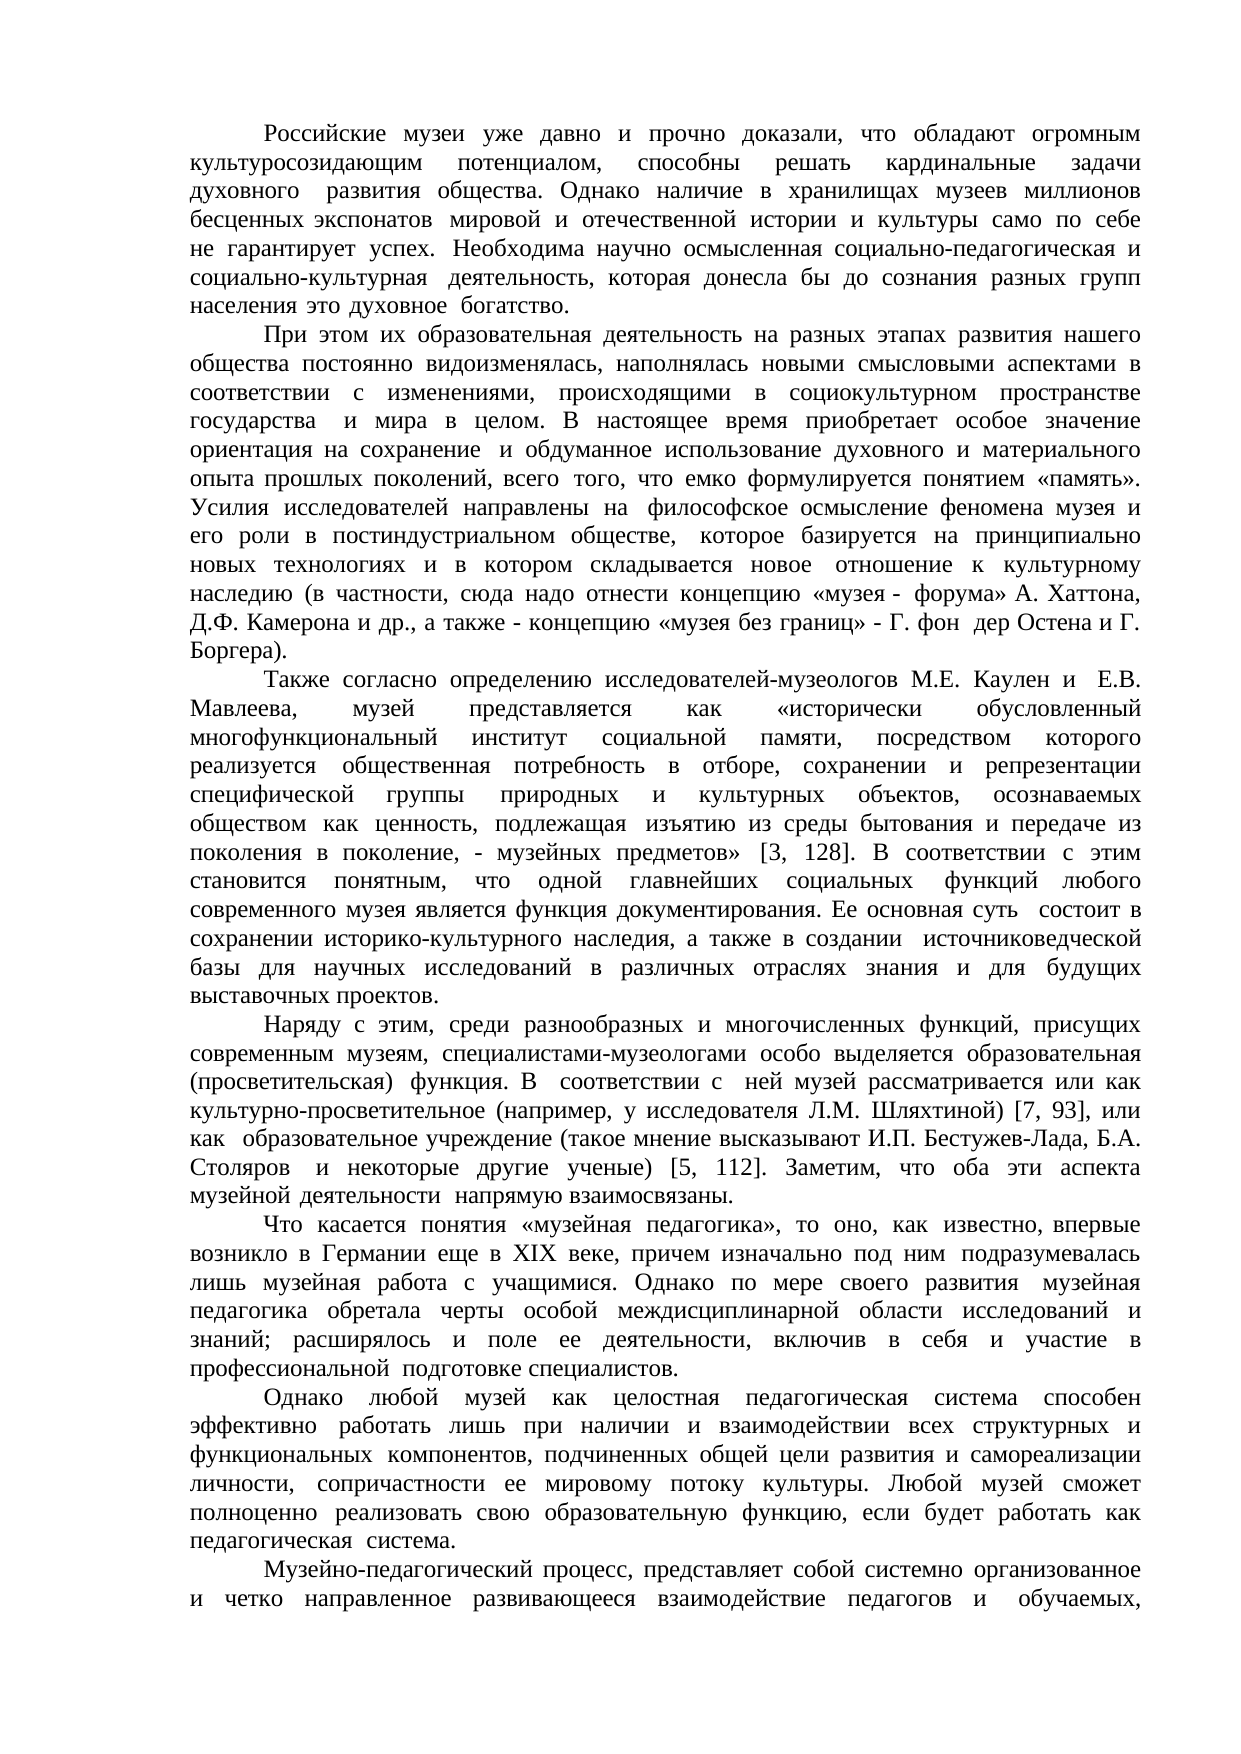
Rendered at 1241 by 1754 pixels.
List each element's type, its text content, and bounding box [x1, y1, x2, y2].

text Что касается понятия «музейная педагогика», то оно, как известно, впервые возникло в Германии еще в XIX веке, причем изначально под ним подразумевалась лишь музейная работа с учащимися. Однако по мере своего развития музейная педагогика обретала черты особой междисциплинарной области исследований и знаний; расширялось и поле ее деятельности, включив в себя и участие в профессиональной подготовке специалистов. [189, 1209, 1141, 1382]
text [189, 1554, 1141, 1612]
text Также согласно определению исследователей-музеологов М.Е. Каулен и Е.В. Мавлеева, музей представляется как «исторически обусловленный многофункциональный институт социальной памяти, посредством которого реализуется общественная потребность в отборе, сохранении и репрезентации специфической группы природных и культурных объектов, осознаваемых обществом как ценность, подлежащая изъятию из среды бытования и передаче из поколения в поколение, - музейных предметов» [3, 128]. В соответствии с этим становится понятным, что одной главнейших социальных функций любого современного музея является функция документирования. Ее основная суть состоит в сохранении историко-культурного наследия, а также в создании источниковедческой базы для научных исследований в различных отраслях знания и для будущих выставочных проектов. [189, 664, 1141, 1009]
text Российские музеи уже давно и прочно доказали, что обладают огромным культуросозидающим потенциалом, способны решать кардинальные задачи духовного развития общества. Однако наличие в хранилищах музеев миллионов бесценных экспонатов мировой и отечественной истории и культуры само по себе не гарантирует успех. Необходима научно осмысленная социально-педагогическая и социально-культурная деятельность, которая донесла бы до сознания разных групп населения это духовное богатство. [189, 118, 1141, 319]
text Наряду с этим, среди разнообразных и многочисленных функций, присущих современным музеям, специалистами-музеологами особо выделяется образовательная (просветительская) функция. В соответствии с ней музей рассматривается или как культурно-просветительное (например, у исследователя Л.М. Шляхтиной) [7, 93], или как образовательное учреждение (такое мнение высказывают И.П. Бестужев-Лада, Б.А. Столяров и некоторые другие ученые) [5, 112]. Заметим, что оба эти аспекта музейной деятельности напрямую взаимосвязаны. [189, 1009, 1141, 1209]
text Однако любой музей как целостная педагогическая система способен эффективно работать лишь при наличии и взаимодействии всех структурных и функциональных компонентов, подчиненных общей цели развития и самореализации личности, сопричастности ее мировому потоку культуры. Любой музей сможет полноценно реализовать свою образовательную функцию, если будет работать как педагогическая система. [189, 1382, 1141, 1554]
text При этом их образовательная деятельность на разных этапах развития нашего общества постоянно видоизменялась, наполнялась новыми смысловыми аспектами в соответствии с изменениями, происходящими в социокультурном пространстве государства и мира в целом. В настоящее время приобретает особое значение ориентация на сохранение и обдуманное использование духовного и материального опыта прошлых поколений, всего того, что емко формулируется понятием «память». Усилия исследователей направлены на философское осмысление феномена музея и его роли в постиндустриальном обществе, которое базируется на принципиально новых технологиях и в котором складывается новое отношение к культурному наследию (в частности, сюда надо отнести концепцию «музея - форума» А. Хаттона, Д.Ф. Камерона и др., а также - концепцию «музея без границ» - Г. фон дер Остена и Г. Боргера). [189, 319, 1141, 664]
